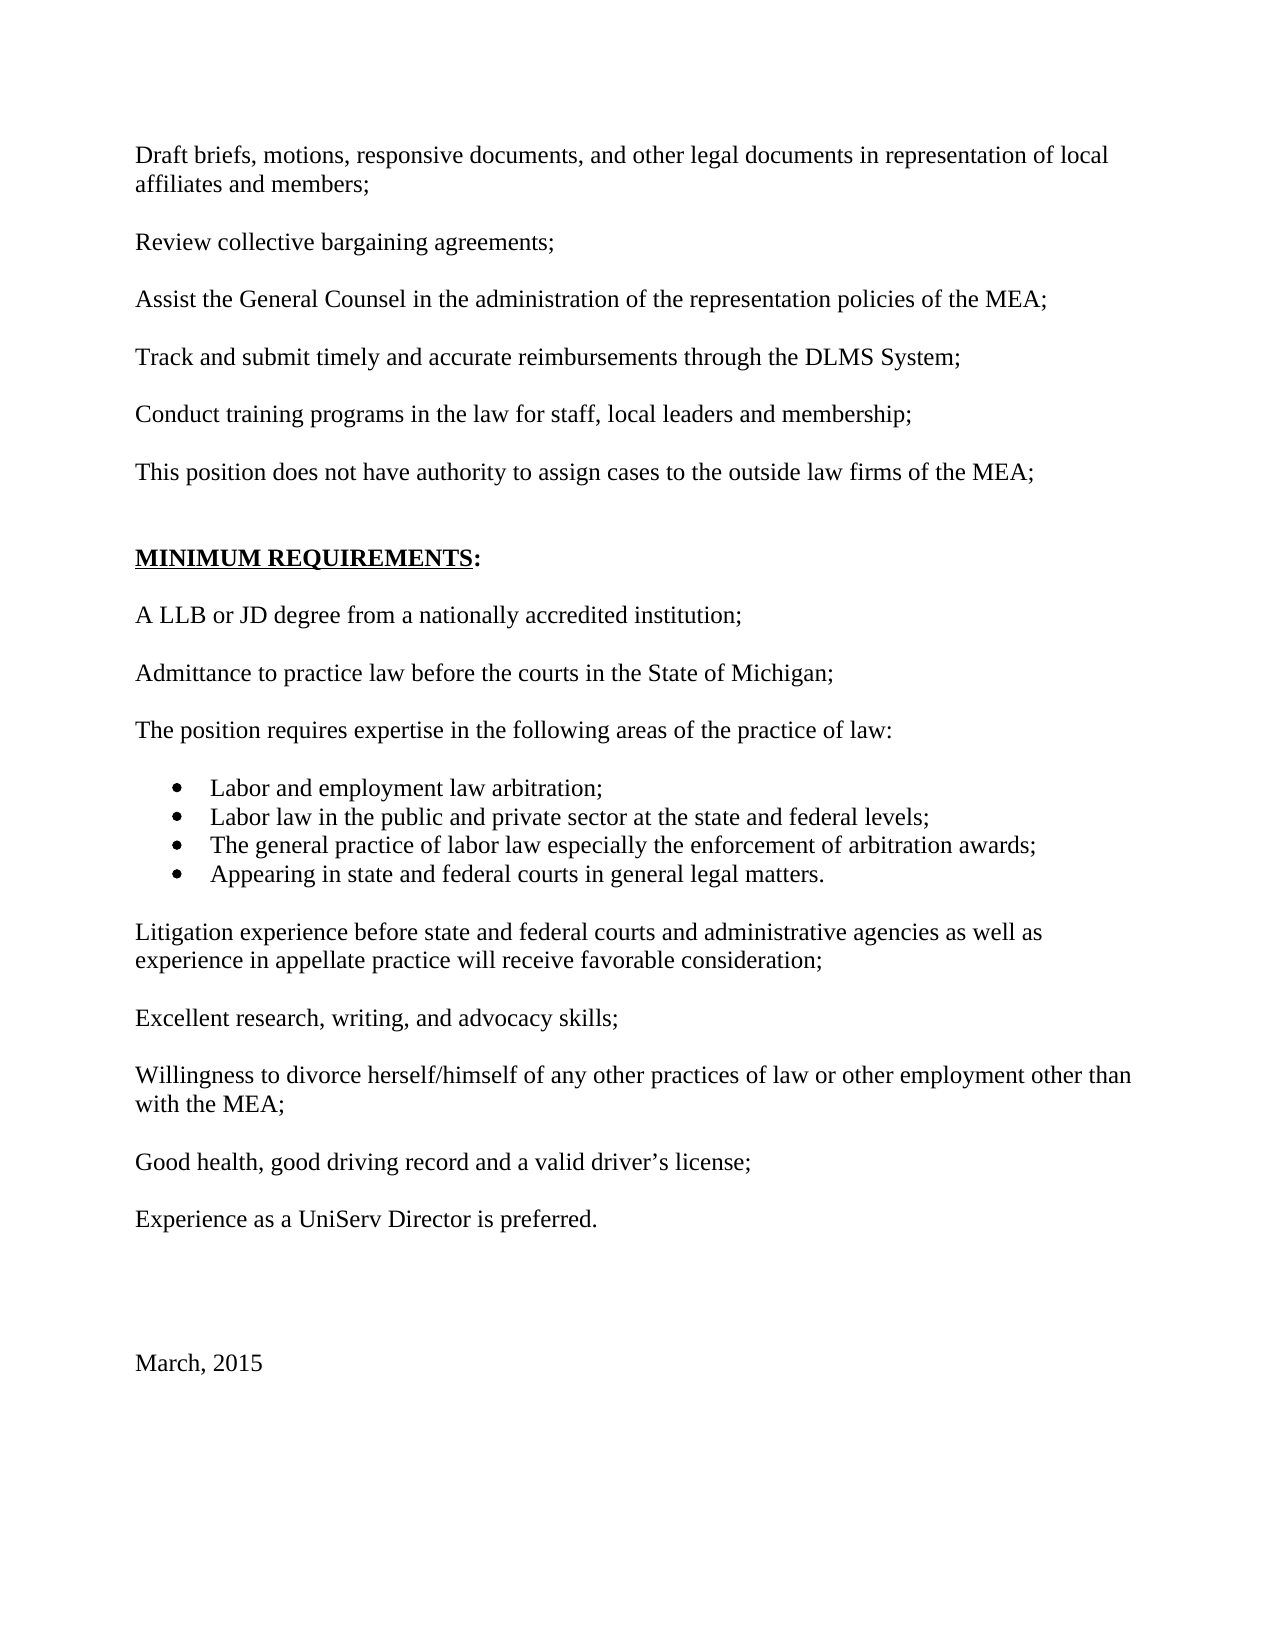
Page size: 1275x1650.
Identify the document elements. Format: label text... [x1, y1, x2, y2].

text This position does not have authority to assign cases to the outside law firms of the MEA; [135, 457, 1140, 486]
text Experience as a UniServ Director is preferred. [135, 1204, 1140, 1233]
text Willingness to divorce herself/himself of any other practices of law or other employment other than with the MEA; [135, 1061, 1140, 1118]
list Appearing in state and federal courts in general legal matters. [172, 859, 1140, 888]
text Good health, good driving record and a valid driver’s license; [135, 1147, 1140, 1176]
list Labor and employment law arbitration; [172, 773, 1140, 802]
text The position requires expertise in the following areas of the practice of law: [135, 716, 1140, 744]
list Labor law in the public and private sector at the state and federal levels; [172, 802, 1140, 831]
text Draft briefs, motions, responsive documents, and other legal documents in representation of local affiliates and members; [135, 141, 1140, 198]
text March, 2015 [135, 1348, 1140, 1377]
list The general practice of labor law especially the enforcement of arbitration awards; [172, 831, 1140, 859]
text Admittance to practice law before the courts in the State of Michigan; [135, 658, 1140, 687]
text A LLB or JD degree from a nationally accredited institution; [135, 601, 1140, 629]
text Assist the General Counsel in the administration of the representation policies of the MEA; [135, 284, 1140, 313]
text Excellent research, writing, and advocacy skills; [135, 1003, 1140, 1032]
text Litigation experience before state and federal courts and administrative agencies as well as experience in appellate practice will receive favorable consideration; [135, 917, 1140, 974]
text Track and submit timely and accurate reimbursements through the DLMS System; [135, 342, 1140, 371]
text Conduct training programs in the law for staff, local leaders and membership; [135, 399, 1140, 428]
text MINIMUM REQUIREMENTS: [135, 543, 1140, 572]
text Review collective bargaining agreements; [135, 227, 1140, 256]
